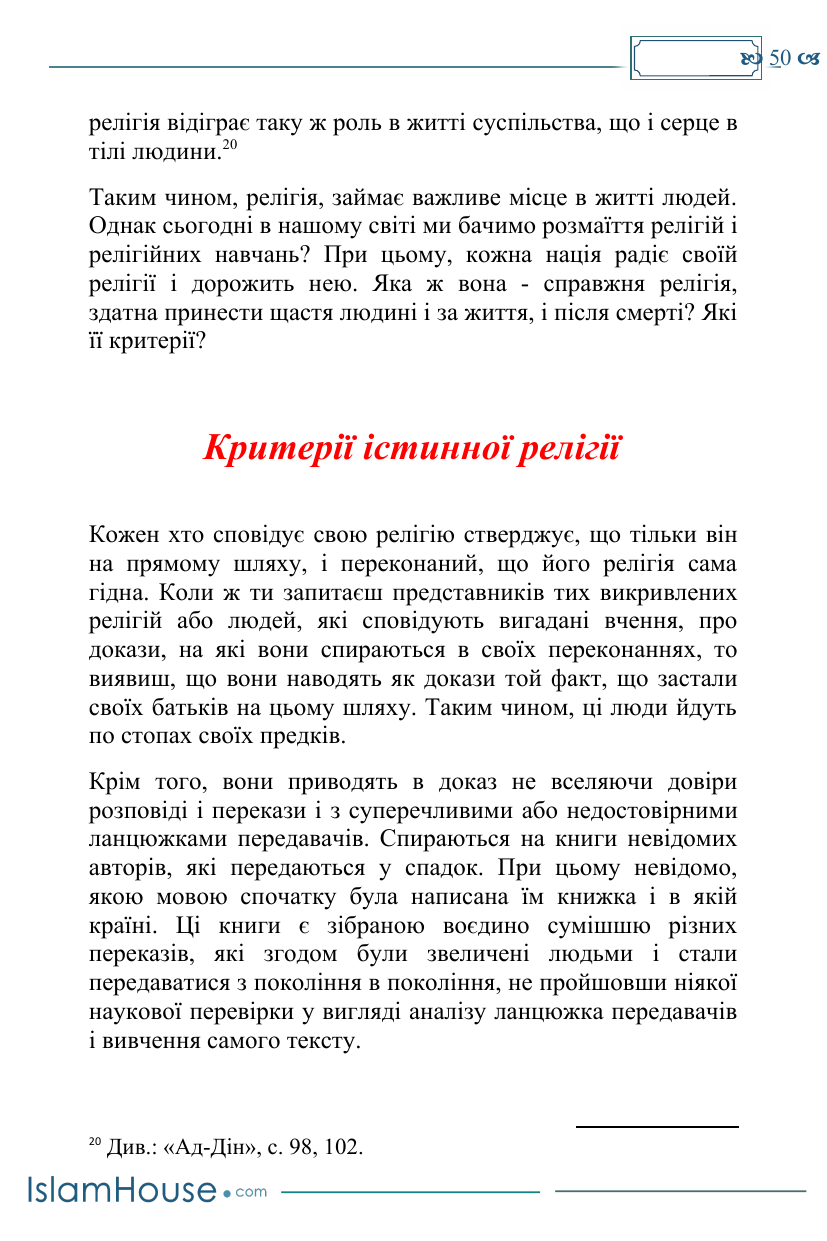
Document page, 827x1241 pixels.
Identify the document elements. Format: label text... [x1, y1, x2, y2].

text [89, 107, 738, 165]
text Таким чином, релігія, займає важливе місце в житті людей. Однак сьогодні в нашому світі ми бачимо розмаїття релігій і релігійних навчань? При цьому, кожна нація радіє своїй релігії і дорожить нею. Яка ж вона - справжня релігія, здатна принести щастя людині і за життя, і після смерті? Які її критерії? [89, 182, 738, 354]
picture [548, 1170, 807, 1208]
text Крім того, вони приводять в доказ не вселяючи довіри розповіді і перекази і з суперечливими або недостовірними ланцюжками передавачів. Спираються на книги невідомих авторів, які передаються у спадок. При цьому невідомо, якою мовою спочатку була написана їм книжка і в якій країні. Ці книги є зібраною воєдино сумішшю різних переказів, які згодом були звеличені людьми і стали передаватися з покоління в покоління, не пройшовши ніякої наукової перевірки у вигляді аналізу ланцюжка передавачів і вивчення самого тексту. [89, 766, 738, 1053]
text Кожен хто сповідує свою релігію стверджує, що тільки він на прямому шляху, і переконаний, що його релігія сама гідна. Коли ж ти запитаєш представників тих викривлених релігій або людей, які сповідують вигадані вчення, про докази, на які вони спираються в своїх переконаннях, то виявиш, що вони наводять як докази той факт, що застали своїх батьків на цьому шляху. Таким чином, ці люди йдуть по стопах своїх предків. [89, 519, 738, 749]
subtitle Критерії істинної релігії [89, 424, 738, 468]
picture [20, 1171, 541, 1209]
